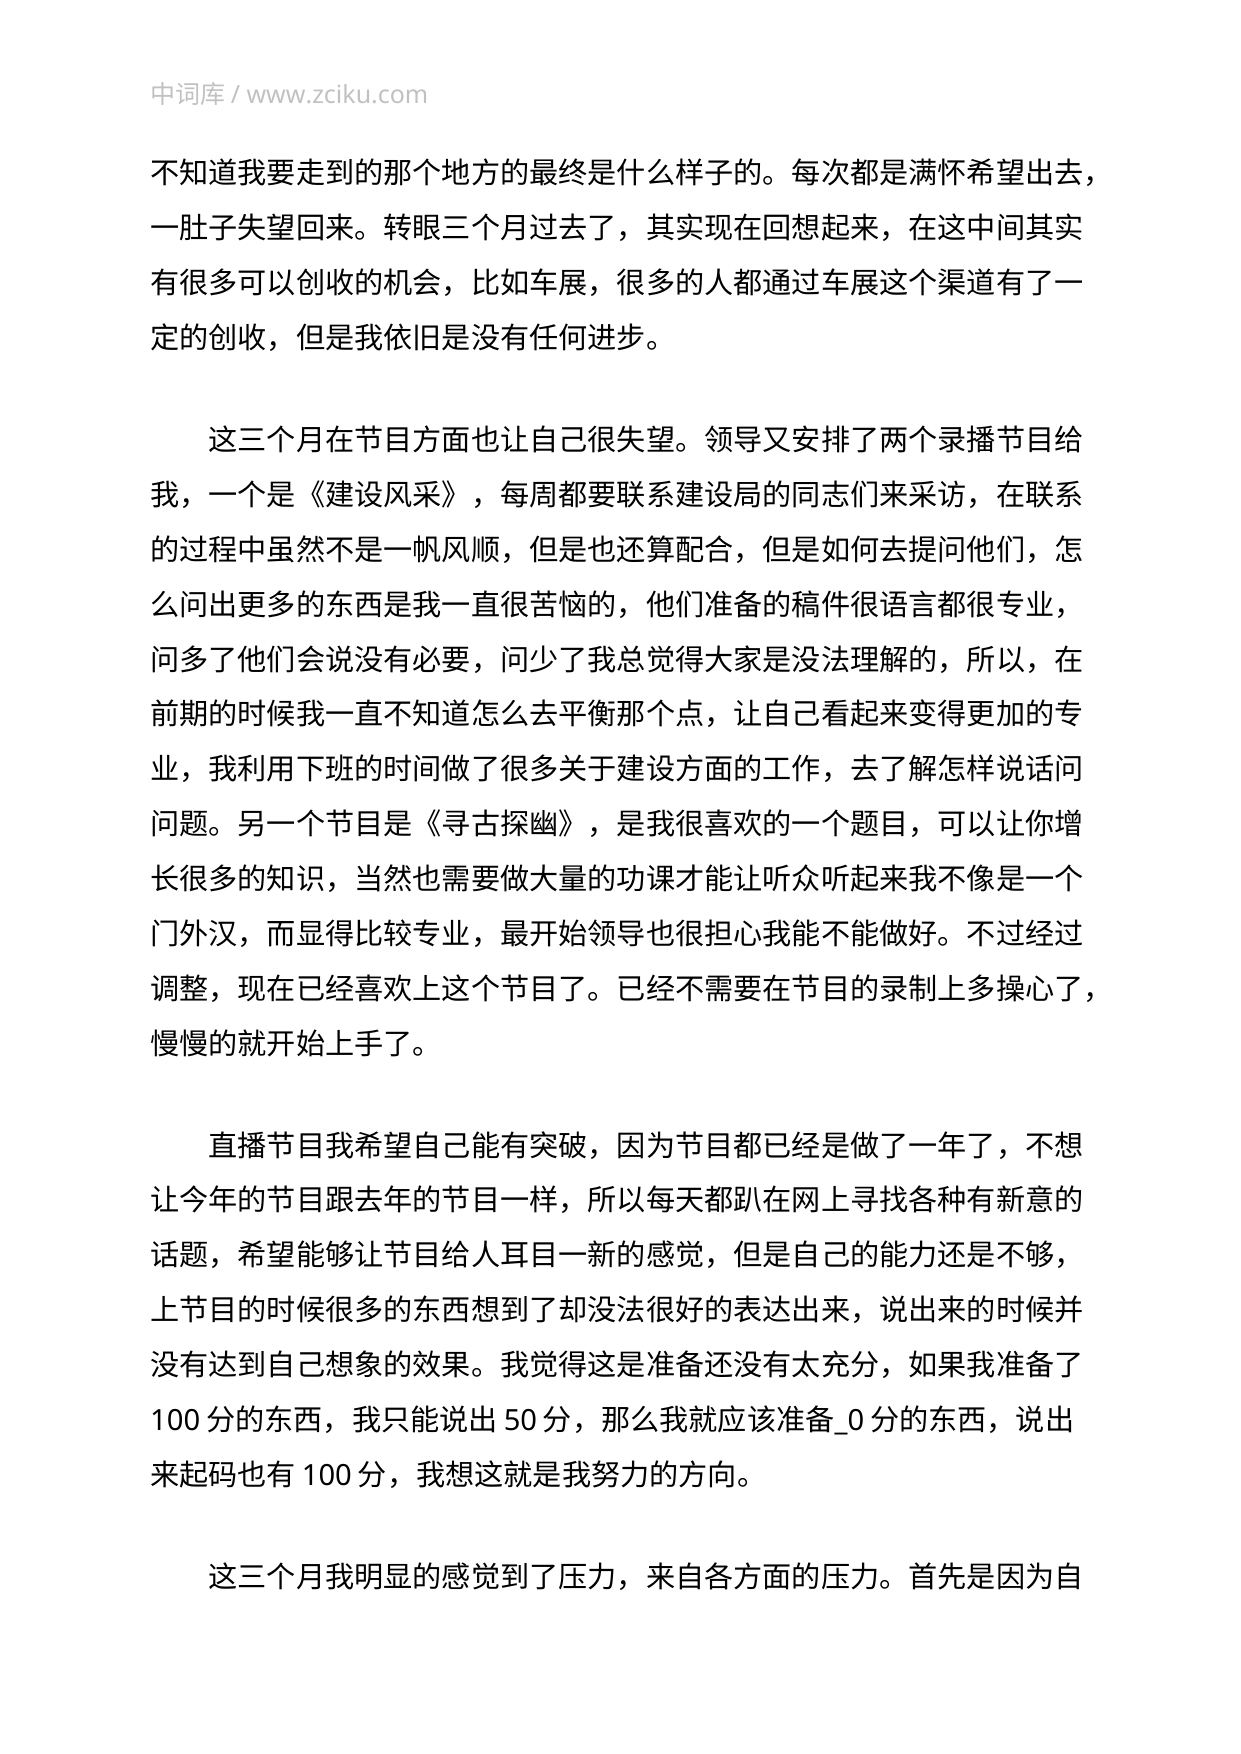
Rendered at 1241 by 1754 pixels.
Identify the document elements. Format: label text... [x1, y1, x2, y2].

text 直播节目我希望自己能有突破，因为节目都已经是做了一年了，不想让今年的节目跟去年的节目一样，所以每天都趴在网上寻找各种有新意的话题，希望能够让节目给人耳目一新的感觉，但是自己的能力还是不够，上节目的时候很多的东西想到了却没法很好的表达出来，说出来的时候并没有达到自己想象的效果。我觉得这是准备还没有太充分，如果我准备了100分的东西，我只能说出50分，那么我就应该准备_0分的东西，说出来起码也有100分，我想这就是我努力的方向。 [150, 1122, 1090, 1494]
text 这三个月在节目方面也让自己很失望。领导又安排了两个录播节目给我，一个是《建设风采》，每周都要联系建设局的同志们来采访，在联系的过程中虽然不是一帆风顺，但是也还算配合，但是如何去提问他们，怎么问出更多的东西是我一直很苦恼的，他们准备的稿件很语言都很专业，问多了他们会说没有必要，问少了我总觉得大家是没法理解的，所以，在前期的时候我一直不知道怎么去平衡那个点，让自己看起来变得更加的专业，我利用下班的时间做了很多关于建设方面的工作，去了解怎样说话问问题。另一个节目是《寻古探幽》，是我很喜欢的一个题目，可以让你增长很多的知识，当然也需要做大量的功课才能让听众听起来我不像是一个门外汉，而显得比较专业，最开始领导也很担心我能不能做好。不过经过调整，现在已经喜欢上这个节目了。已经不需要在节目的录制上多操心了，慢慢的就开始上手了。 [150, 416, 1090, 1063]
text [150, 1553, 1090, 1596]
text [150, 150, 1090, 357]
